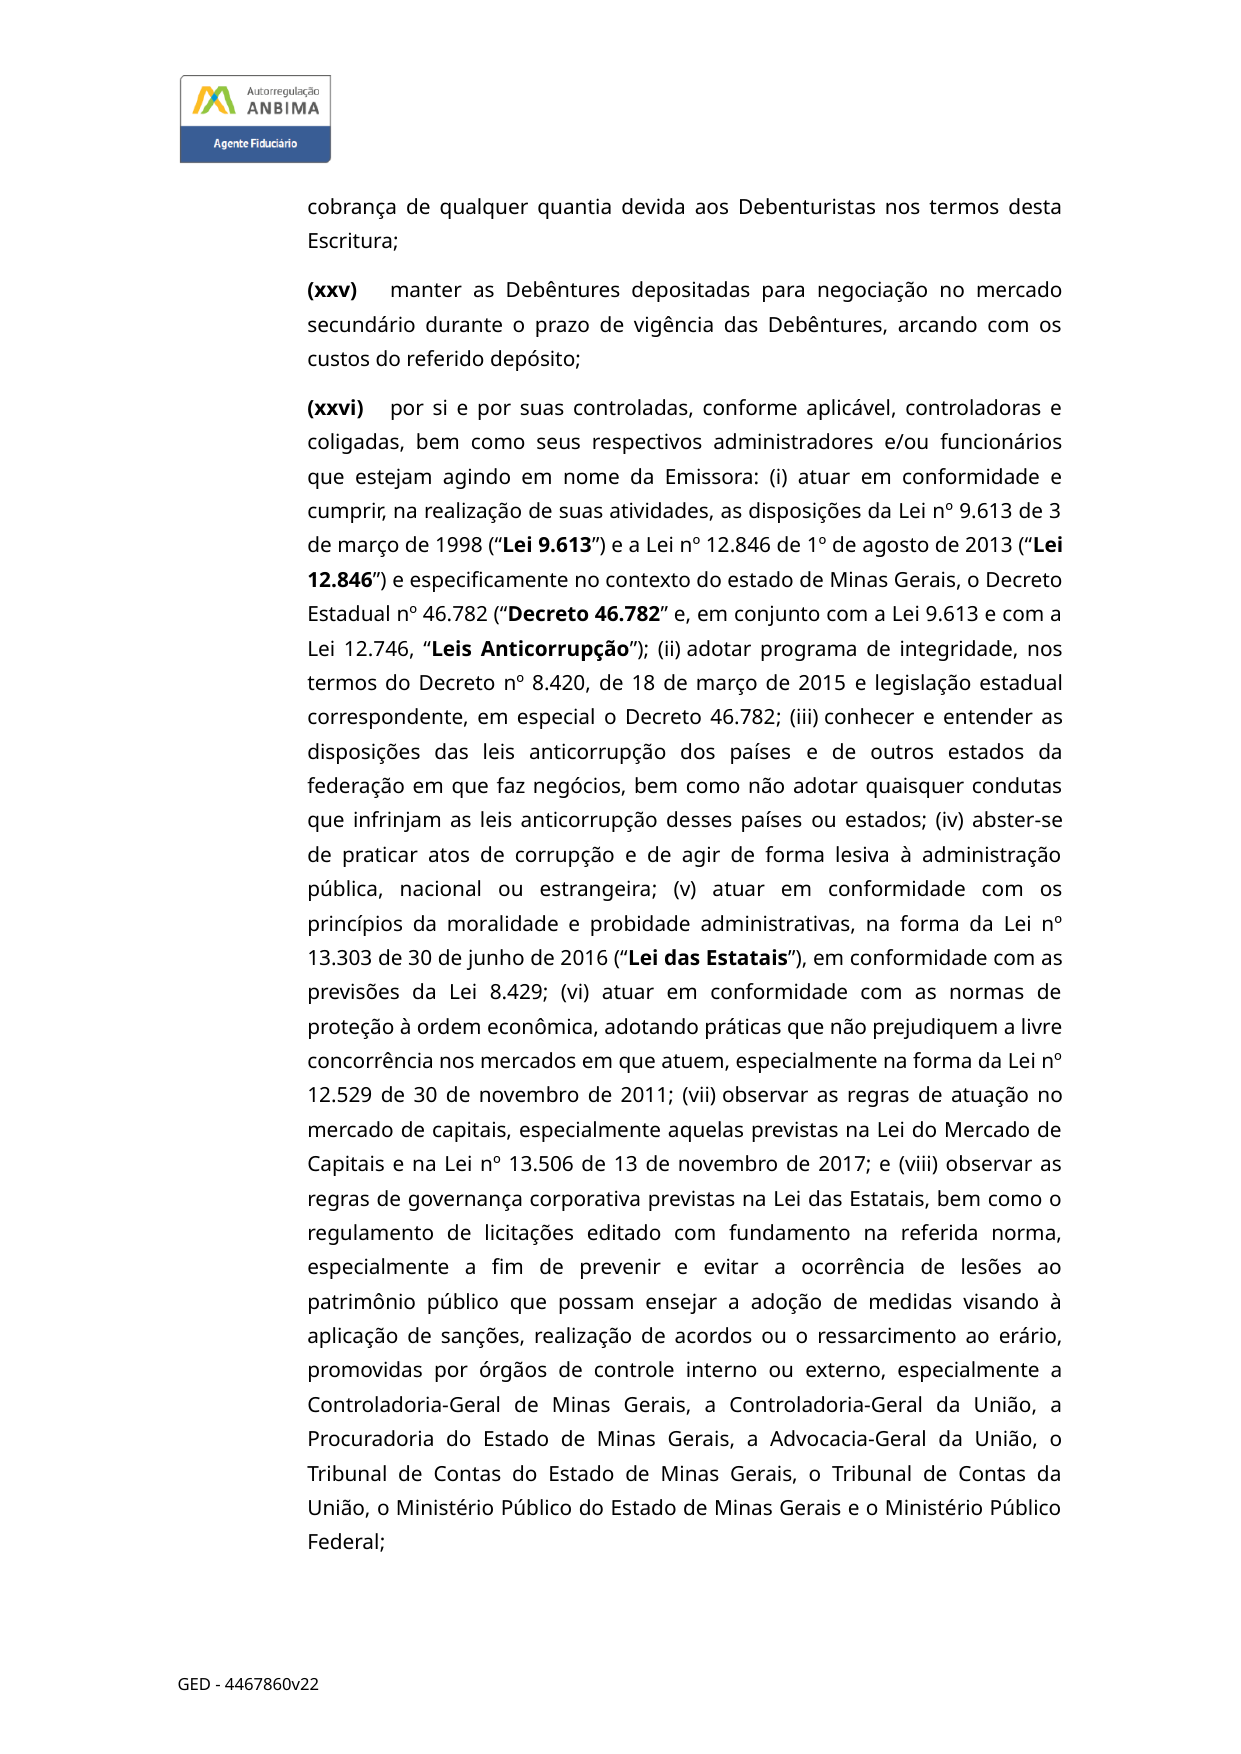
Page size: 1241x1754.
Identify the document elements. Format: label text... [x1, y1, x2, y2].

text manter as Debêntures depositadas para negociação no mercado secundário durante o prazo de vigência das Debêntures, arcando com os custos do referido depósito; [307, 275, 1063, 372]
picture [177, 73, 334, 166]
text por si e por suas controladas, conforme aplicável, controladoras e coligadas, bem como seus respectivos administradores e/ou funcionários que estejam agindo em nome da Emissora: (i) atuar em conformidade e cumprir, na realização de suas atividades, as disposições da Lei nº 9.613 de 3 de março de 1998 (“Lei 9.613”) e a Lei nº 12.846 de 1º de agosto de 2013 (“Lei 12.846”) e especificamente no contexto do estado de Minas Gerais, o Decreto Estadual nº 46.782 (“Decreto 46.782” e, em conjunto com a Lei 9.613 e com a Lei 12.746, “Leis Anticorrupção”); (ii) adotar programa de integridade, nos termos do Decreto nº 8.420, de 18 de março de 2015 e legislação estadual correspondente, em especial o Decreto 46.782; (iii) conhecer e entender as disposições das leis anticorrupção dos países e de outros estados da federação em que faz negócios, bem como não adotar quaisquer condutas que infrinjam as leis anticorrupção desses países ou estados; (iv) abster-se de praticar atos de corrupção e de agir de forma lesiva à administração pública, nacional ou estrangeira; (v) atuar em conformidade com os princípios da moralidade e probidade administrativas, na forma da Lei nº 13.303 de 30 de junho de 2016 (“Lei das Estatais”), em conformidade com as previsões da Lei 8.429; (vi) atuar em conformidade com as normas de proteção à ordem econômica, adotando práticas que não prejudiquem a livre concorrência nos mercados em que atuem, especialmente na forma da Lei nº 12.529 de 30 de novembro de 2011; (vii) observar as regras de atuação no mercado de capitais, especialmente aquelas previstas na Lei do Mercado de Capitais e na Lei nº 13.506 de 13 de novembro de 2017; e (viii) observar as regras de governança corporativa previstas na Lei das Estatais, bem como o regulamento de licitações editado com fundamento na referida norma, especialmente a fim de prevenir e evitar a ocorrência de lesões ao patrimônio público que possam ensejar a adoção de medidas visando à aplicação de sanções, realização de acordos ou o ressarcimento ao erário, promovidas por órgãos de controle interno ou externo, especialmente a Controladoria-Geral de Minas Gerais, a Controladoria-Geral da União, a Procuradoria do Estado de Minas Gerais, a Advocacia-Geral da União, o Tribunal de Contas do Estado de Minas Gerais, o Tribunal de Contas da União, o Ministério Público do Estado de Minas Gerais e o Ministério Público Federal; [307, 393, 1063, 1556]
